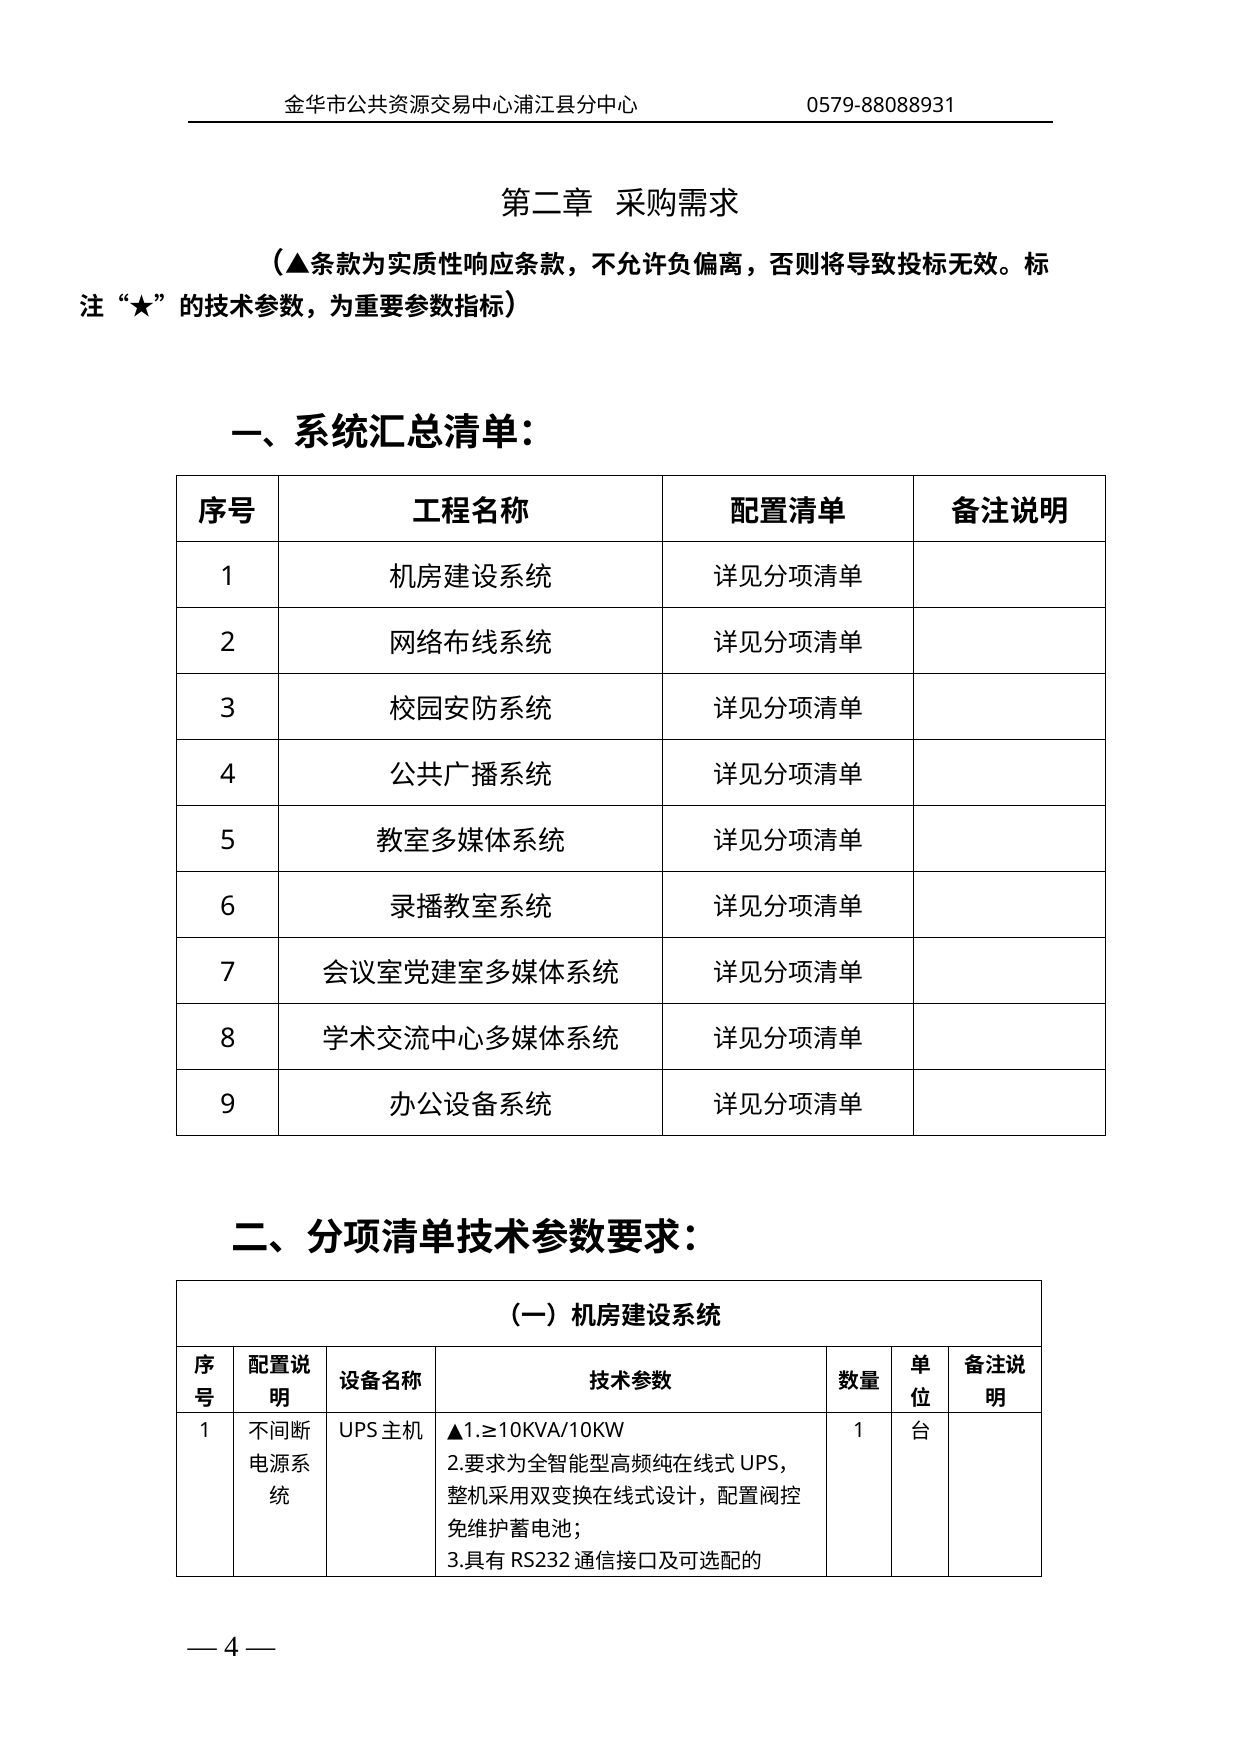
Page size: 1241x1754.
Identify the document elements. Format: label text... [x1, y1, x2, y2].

table_cell 详见分项清单 [663, 740, 913, 805]
table_cell [949, 1413, 1041, 1576]
table_cell 学术交流中心多媒体系统 [279, 1004, 662, 1069]
table_cell 4 [177, 740, 278, 805]
table_cell 设备名称 [327, 1347, 435, 1412]
table_header 备注说明 [914, 476, 1105, 541]
table_cell 技术参数 [436, 1347, 826, 1412]
table_cell 教室多媒体系统 [279, 806, 662, 871]
table_cell UPS主机 [327, 1413, 435, 1576]
table_cell 详见分项清单 [663, 872, 913, 937]
table_cell 1 [177, 1413, 233, 1576]
table_cell 网络布线系统 [279, 608, 662, 673]
table_cell 8 [177, 1004, 278, 1069]
table_cell 详见分项清单 [663, 674, 913, 739]
table_cell 详见分项清单 [663, 608, 913, 673]
table_cell 3 [177, 674, 278, 739]
text 第二章 采购需求 [187, 178, 1053, 223]
table_cell 详见分项清单 [663, 1070, 913, 1135]
table_cell 1 [177, 542, 278, 607]
table_cell 机房建设系统 [279, 542, 662, 607]
table_cell 1 [827, 1413, 891, 1576]
text （▲条款为实质性响应条款，不允许负偏离，否则将导致投标无效。标注“★”的技术参数，为重要参数指标） [79, 240, 1053, 324]
table_cell 2 [177, 608, 278, 673]
table_cell [914, 1070, 1105, 1135]
table_cell [914, 938, 1105, 1003]
table_cell [914, 542, 1105, 607]
table_cell [914, 608, 1105, 673]
table_cell [914, 872, 1105, 937]
table_header 序号 [177, 476, 278, 541]
table_cell 不间断电源系统 [234, 1413, 326, 1576]
table_cell [914, 806, 1105, 871]
table_cell [914, 1004, 1105, 1069]
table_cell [436, 1413, 826, 1576]
table_cell 录播教室系统 [279, 872, 662, 937]
table_cell 配置说明 [234, 1347, 326, 1412]
table_cell 详见分项清单 [663, 806, 913, 871]
table_cell 6 [177, 872, 278, 937]
table_cell 公共广播系统 [279, 740, 662, 805]
table_cell 台 [892, 1413, 948, 1576]
table_cell 会议室党建室多媒体系统 [279, 938, 662, 1003]
list 系统汇总清单： [187, 396, 1053, 461]
table_cell 校园安防系统 [279, 674, 662, 739]
table_cell [914, 674, 1105, 739]
table_cell 7 [177, 938, 278, 1003]
list 分项清单技术参数要求： [187, 1201, 1053, 1266]
table_cell [914, 740, 1105, 805]
table_cell 9 [177, 1070, 278, 1135]
table_header 配置清单 [663, 476, 913, 541]
table_header 工程名称 [279, 476, 662, 541]
table_cell 详见分项清单 [663, 938, 913, 1003]
table_header （一）机房建设系统 [177, 1281, 1041, 1346]
table_cell 序号 [177, 1347, 233, 1412]
table_cell 备注说明 [949, 1347, 1041, 1412]
table_cell 详见分项清单 [663, 1004, 913, 1069]
table_cell 办公设备系统 [279, 1070, 662, 1135]
table_cell 单位 [892, 1347, 948, 1412]
table_cell 详见分项清单 [663, 542, 913, 607]
table_cell 数量 [827, 1347, 891, 1412]
table_cell 5 [177, 806, 278, 871]
